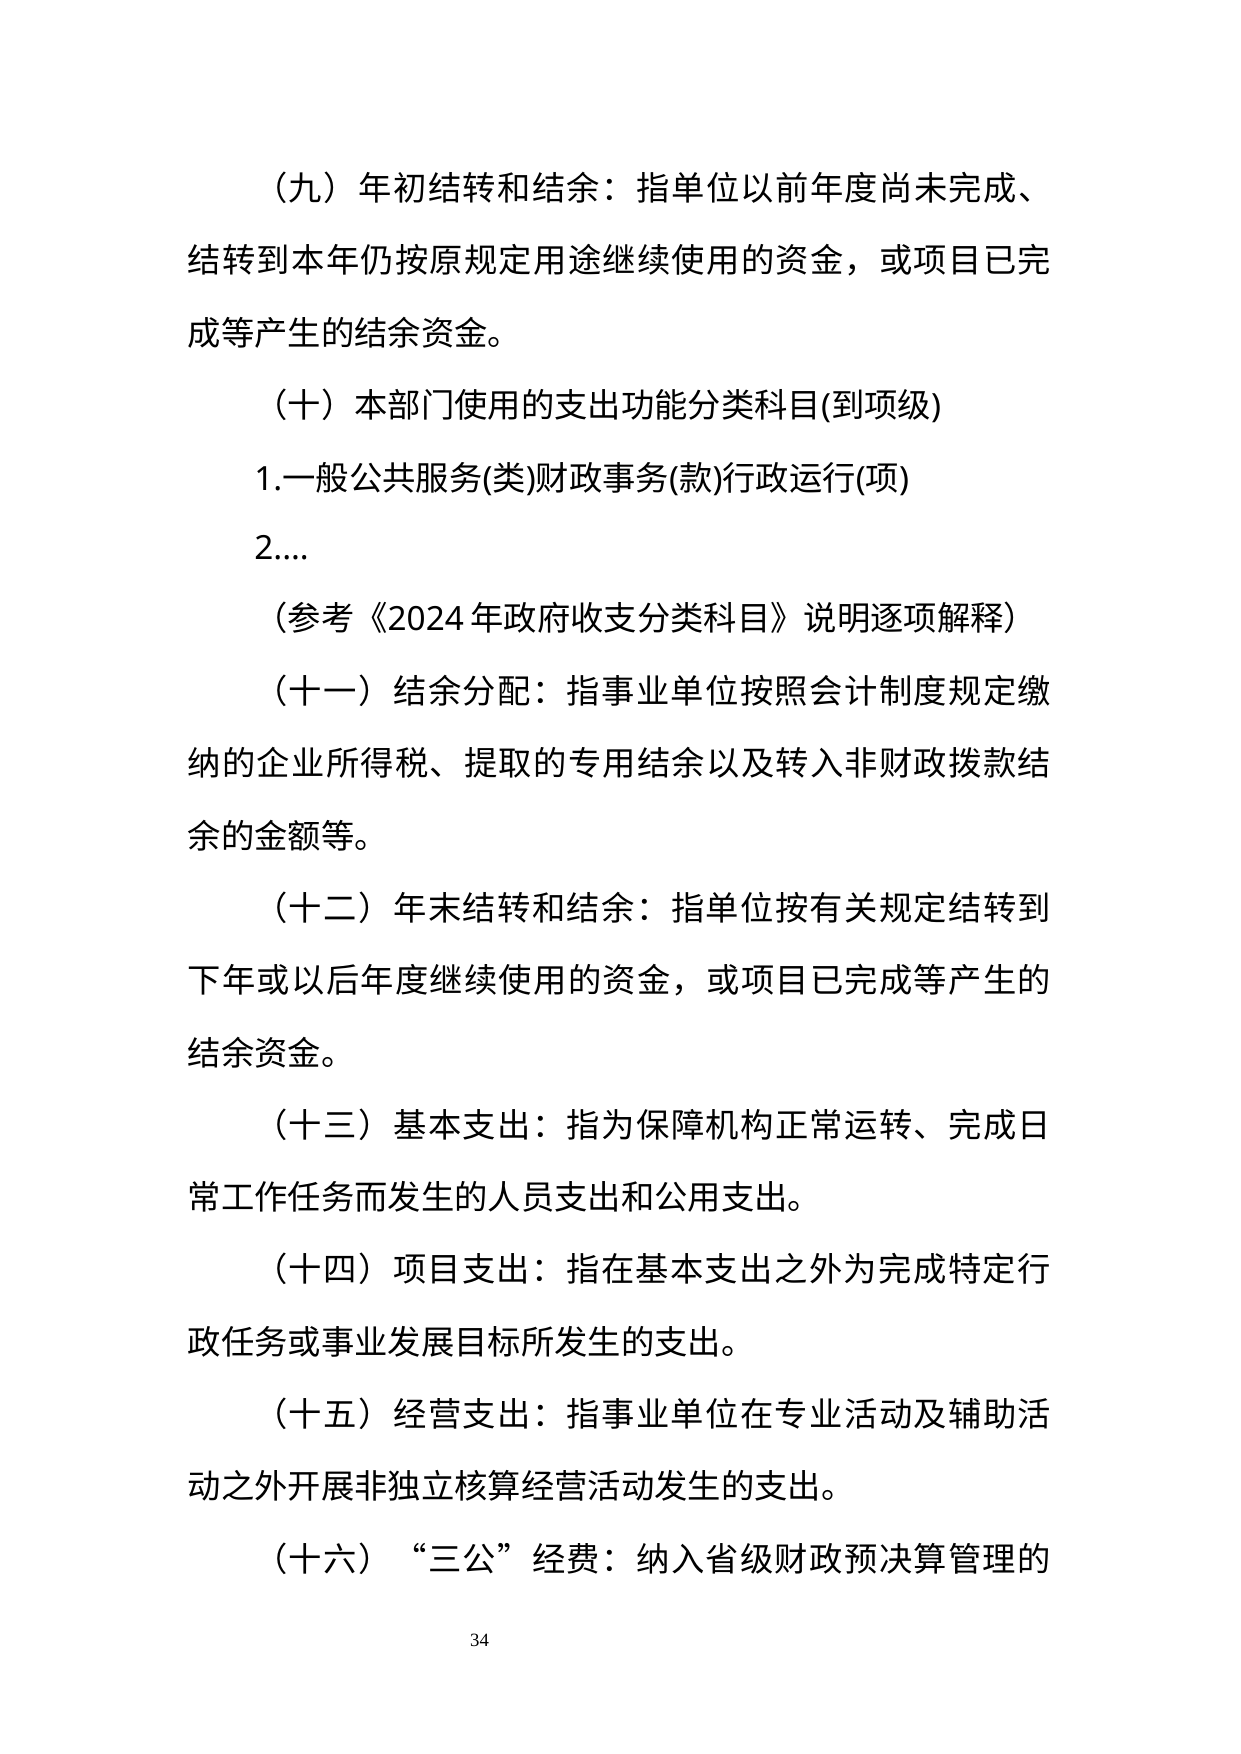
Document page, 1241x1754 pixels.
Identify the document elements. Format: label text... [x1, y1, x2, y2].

text （十三）基本支出：指为保障机构正常运转、完成日常工作任务而发生的人员支出和公用支出。 [187, 1098, 1053, 1219]
text （参考《2024年政府收支分类科目》说明逐项解释） [187, 592, 1053, 641]
text （九）年初结转和结余：指单位以前年度尚未完成、结转到本年仍按原规定用途继续使用的资金，或项目已完成等产生的结余资金。 [187, 162, 1053, 355]
text （十五）经营支出：指事业单位在专业活动及辅助活动之外开展非独立核算经营活动发生的支出。 [187, 1388, 1053, 1508]
text （十四）项目支出：指在基本支出之外为完成特定行政任务或事业发展目标所发生的支出。 [187, 1243, 1053, 1364]
text （十）本部门使用的支出功能分类科目(到项级) [187, 379, 1053, 427]
text 2.… [187, 524, 1053, 569]
list （十二）年末结转和结余：指单位按有关规定结转到下年或以后年度继续使用的资金，或项目已完成等产生的结余资金。 [187, 882, 1053, 1074]
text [187, 1532, 1053, 1581]
list （十一）结余分配：指事业单位按照会计制度规定缴纳的企业所得税、提取的专用结余以及转入非财政拨款结余的金额等。 [187, 665, 1053, 858]
text 1.一般公共服务(类)财政事务(款)行政运行(项) [187, 451, 1053, 500]
